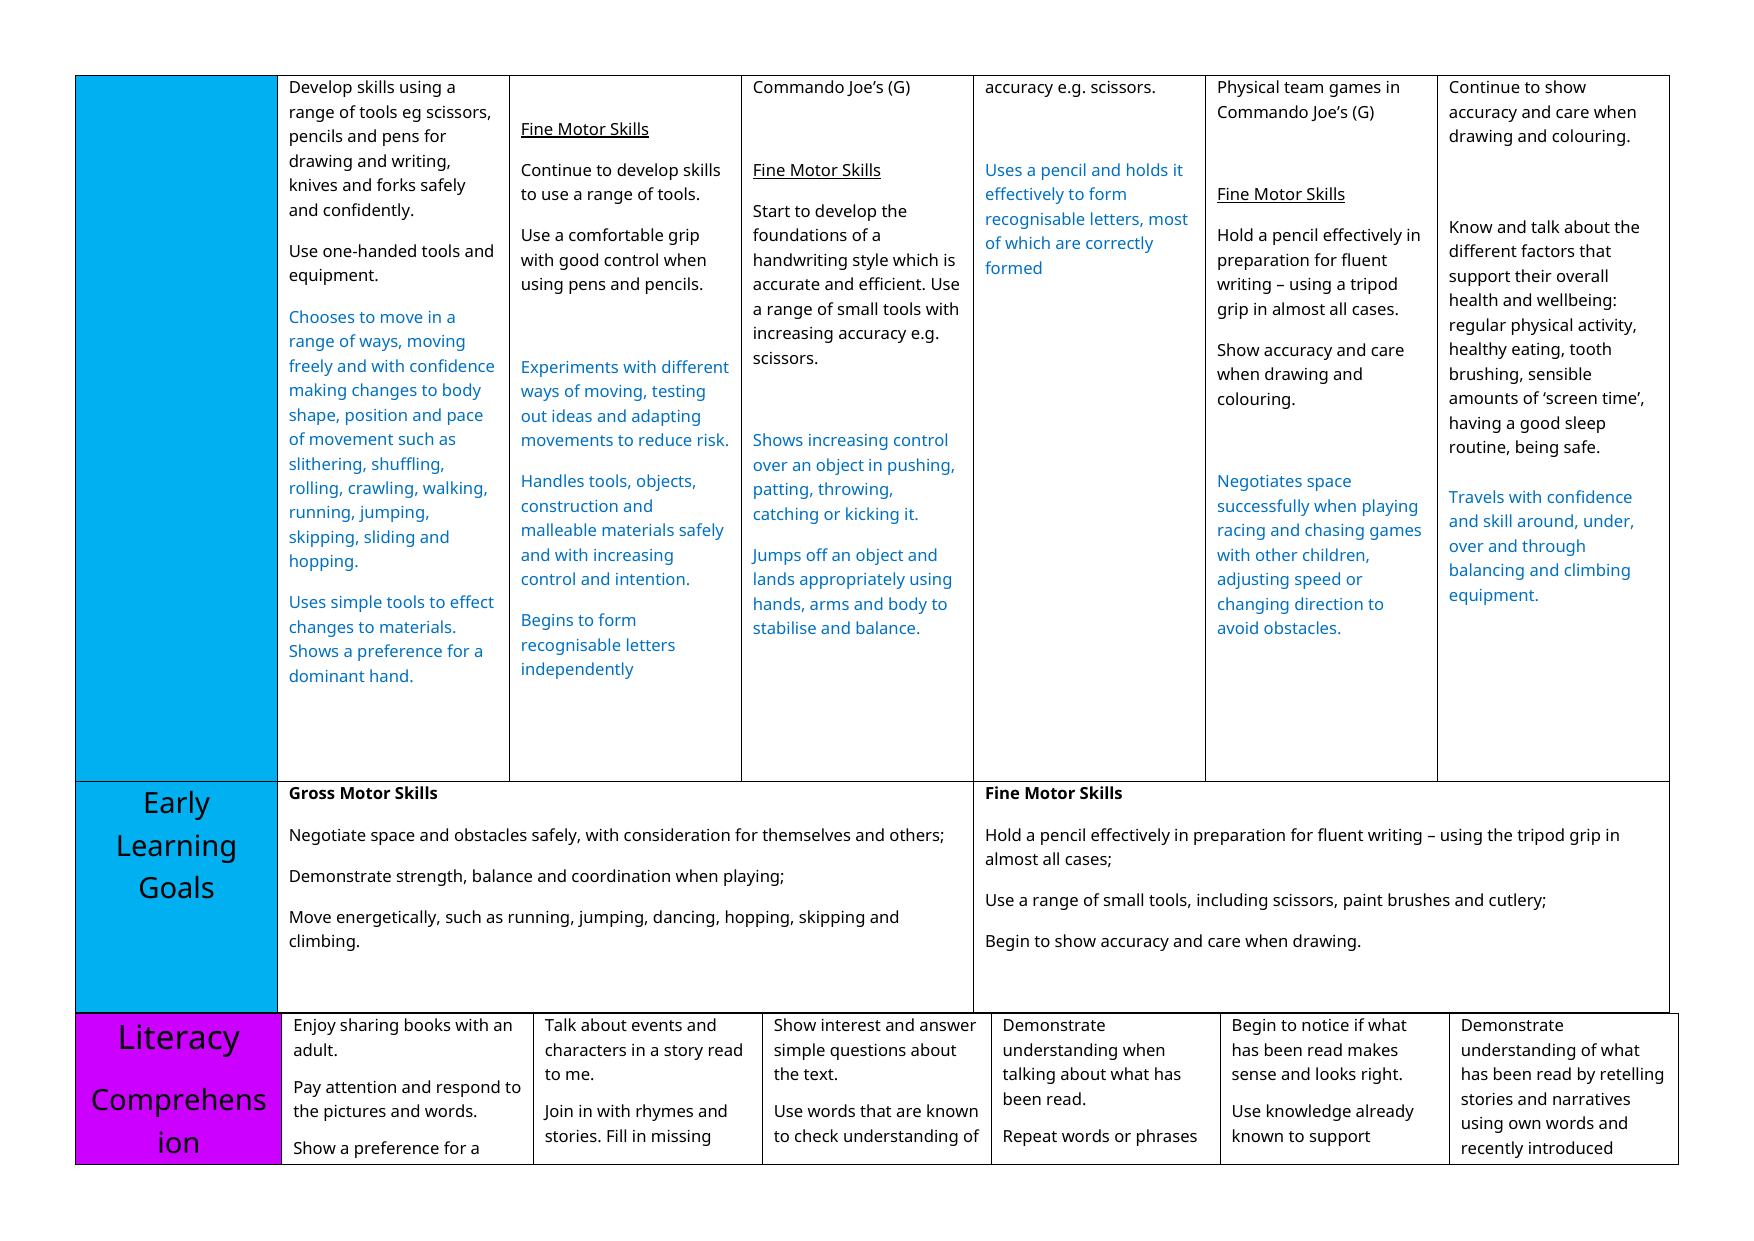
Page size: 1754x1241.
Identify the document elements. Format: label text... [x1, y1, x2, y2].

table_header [992, 1014, 1220, 1164]
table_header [1221, 1014, 1449, 1164]
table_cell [76, 76, 277, 781]
table_cell Early Learning Goals [76, 782, 277, 1012]
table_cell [510, 76, 741, 781]
table_cell Fine Motor Skills Hold a pencil effectively in preparation for fluent writing – using the tripod grip in almost all cases; Use a range of small tools, including scissors, paint brushes and cutlery; Begin to show accuracy and care when drawing. [974, 782, 1669, 1012]
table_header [282, 1014, 533, 1164]
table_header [534, 1014, 762, 1164]
table_cell Gross Motor Skills Negotiate space and obstacles safely, with consideration for themselves and others; Demonstrate strength, balance and coordination when playing; Move energetically, such as running, jumping, dancing, hopping, skipping and climbing. [278, 782, 973, 1012]
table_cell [1206, 76, 1437, 781]
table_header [76, 1014, 281, 1164]
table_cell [1438, 76, 1669, 781]
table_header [763, 1014, 991, 1164]
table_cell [742, 76, 973, 781]
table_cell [974, 76, 1205, 781]
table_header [1450, 1014, 1678, 1164]
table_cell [278, 76, 509, 781]
